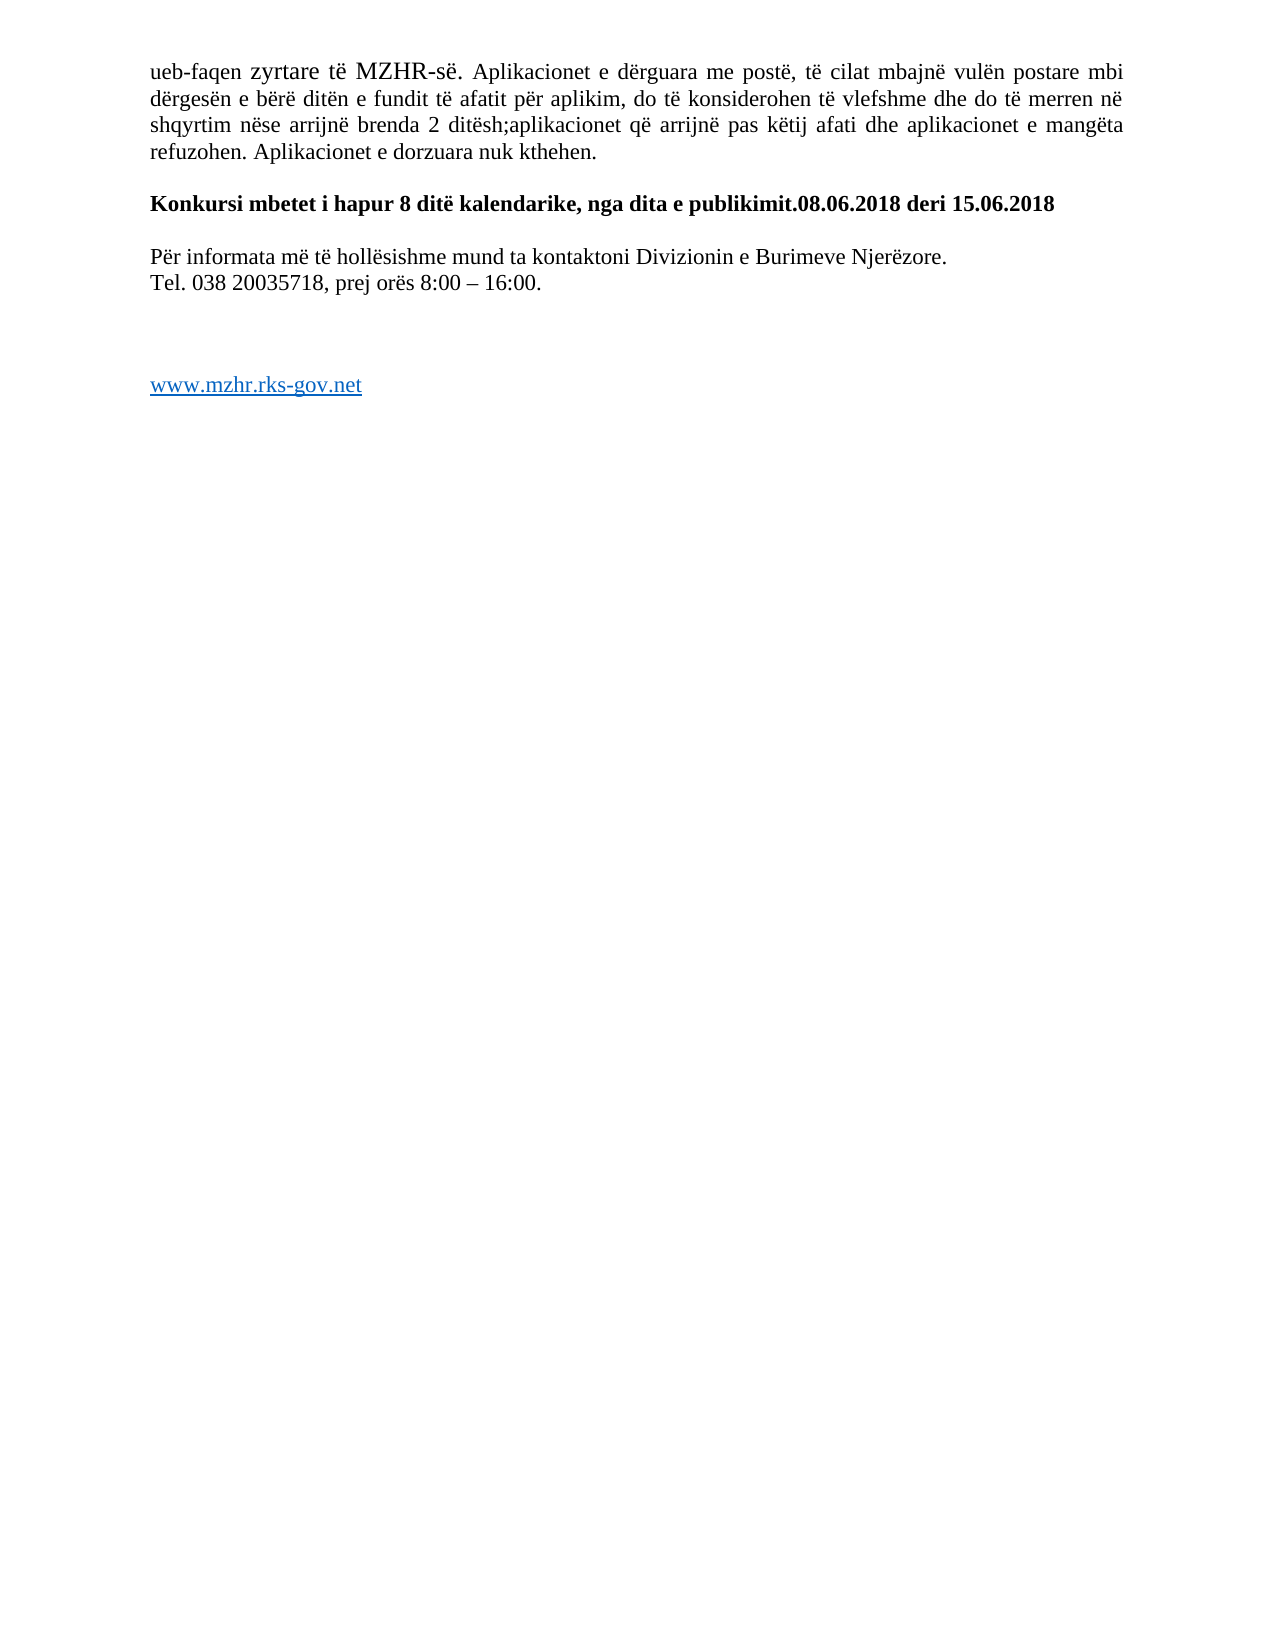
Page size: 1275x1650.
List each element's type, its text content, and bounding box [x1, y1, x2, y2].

text Tel. 038 20035718, prej orës 8:00 – 16:00. [150, 269, 1125, 296]
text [150, 56, 1125, 164]
text www.mzhr.rks-gov.net [150, 372, 1125, 398]
text Konkursi mbetet i hapur 8 ditë kalendarike, nga dita e publikimit.08.06.2018 deri 15.06.2018 [150, 190, 1125, 217]
text Për informata më të hollësishme mund ta kontaktoni Divizionin e Burimeve Njerëzore. [150, 243, 1125, 269]
